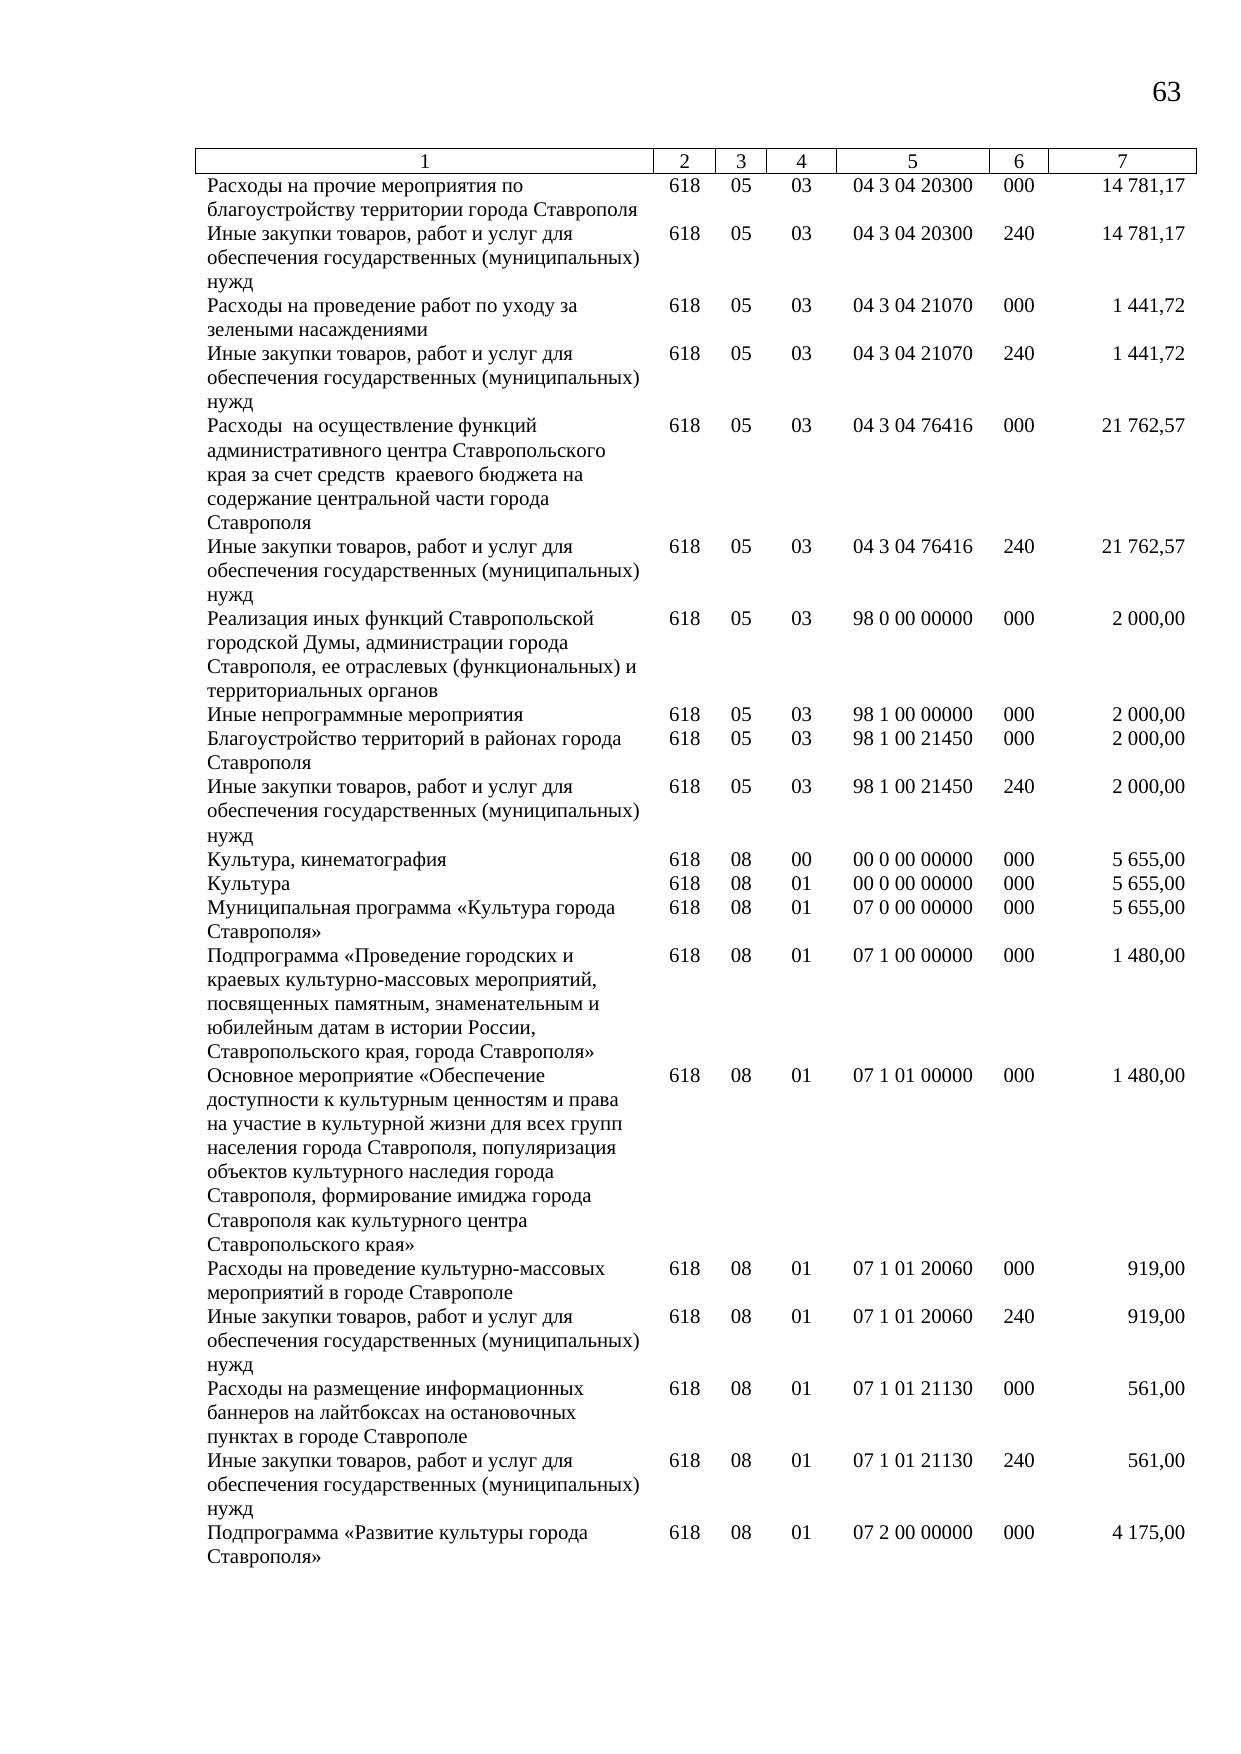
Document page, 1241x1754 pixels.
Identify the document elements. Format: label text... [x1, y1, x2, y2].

table_header 7 [1049, 149, 1196, 173]
table_header 3 [716, 149, 766, 173]
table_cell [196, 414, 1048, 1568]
table_header 1 [196, 149, 653, 173]
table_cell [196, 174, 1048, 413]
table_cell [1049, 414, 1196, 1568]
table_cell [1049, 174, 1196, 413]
table_header 5 [837, 149, 989, 173]
table_header 2 [654, 149, 715, 173]
table_header 6 [990, 149, 1048, 173]
table_header 4 [767, 149, 836, 173]
